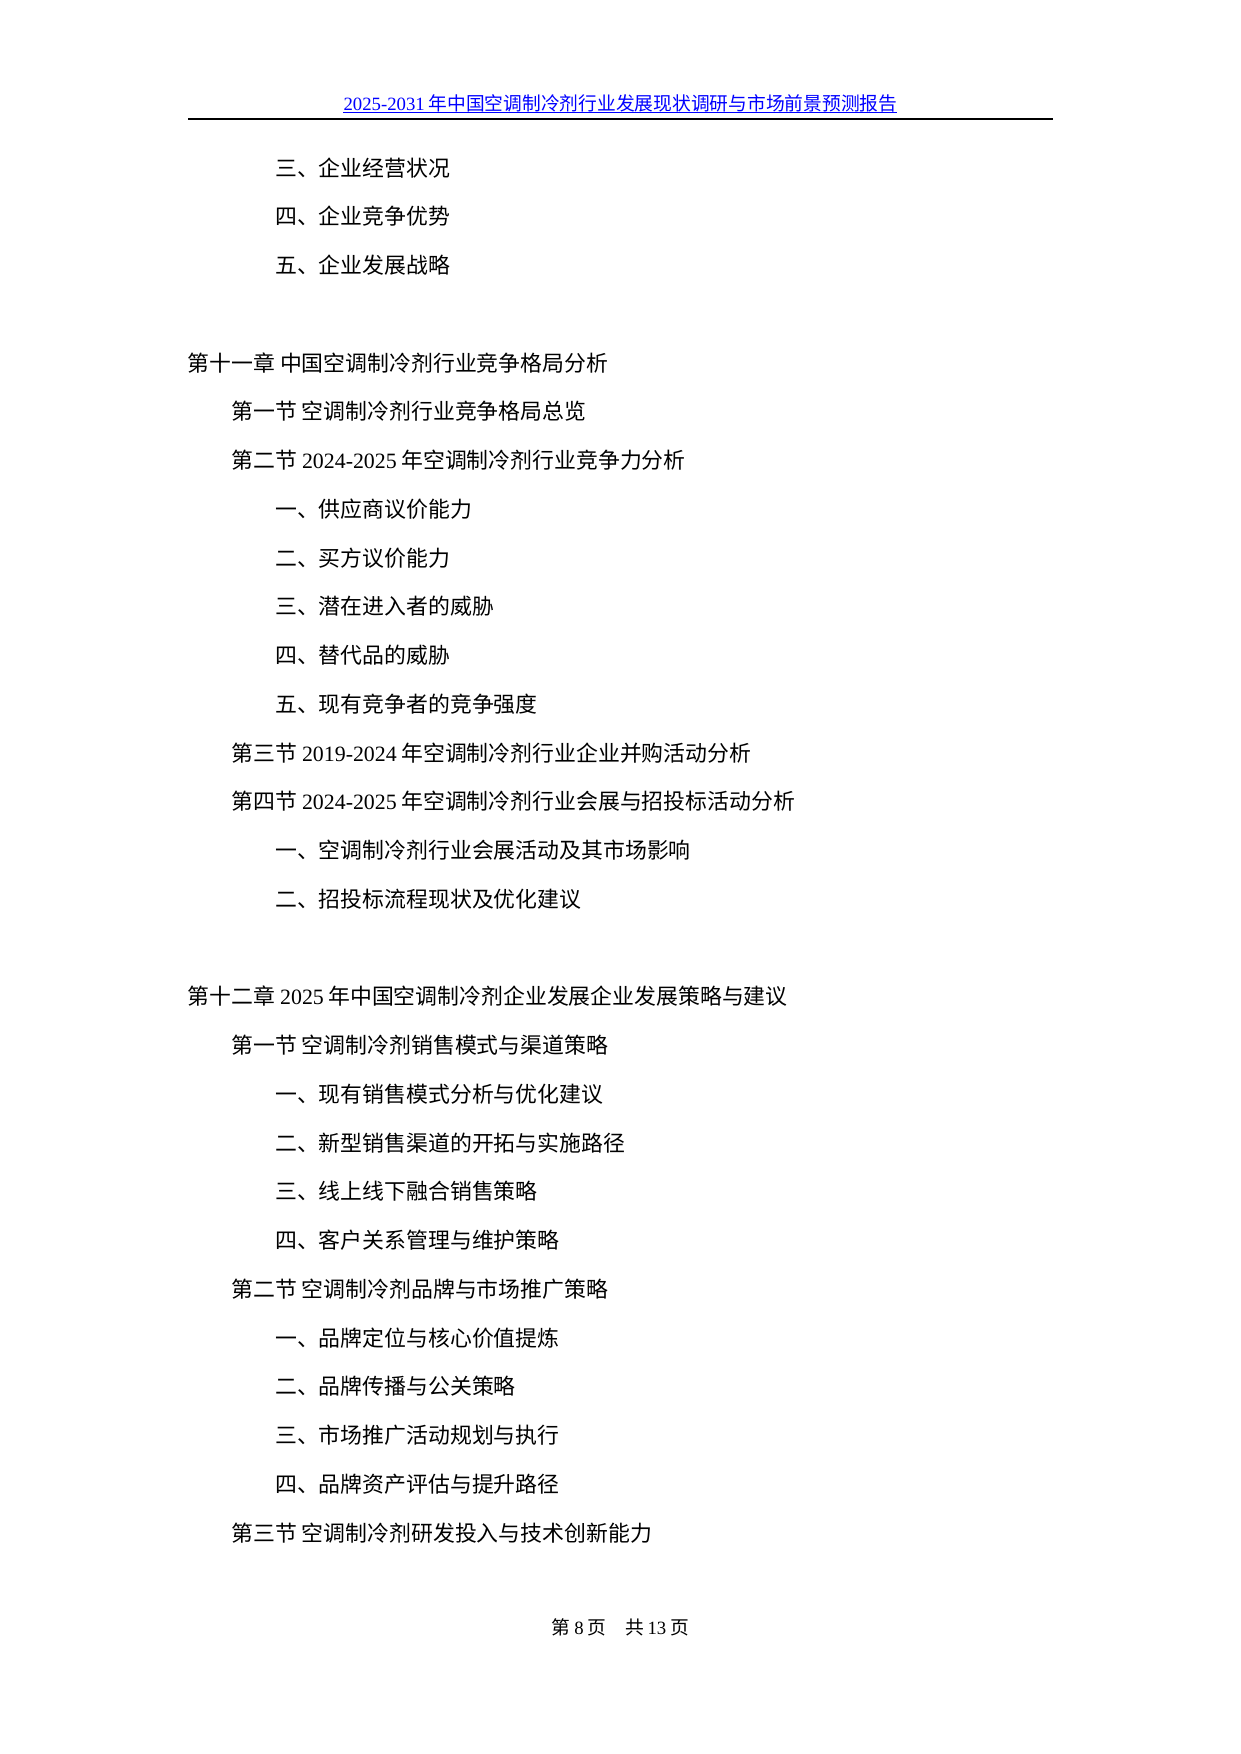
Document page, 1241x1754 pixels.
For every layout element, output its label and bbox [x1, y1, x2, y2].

text [187, 150, 1053, 1548]
